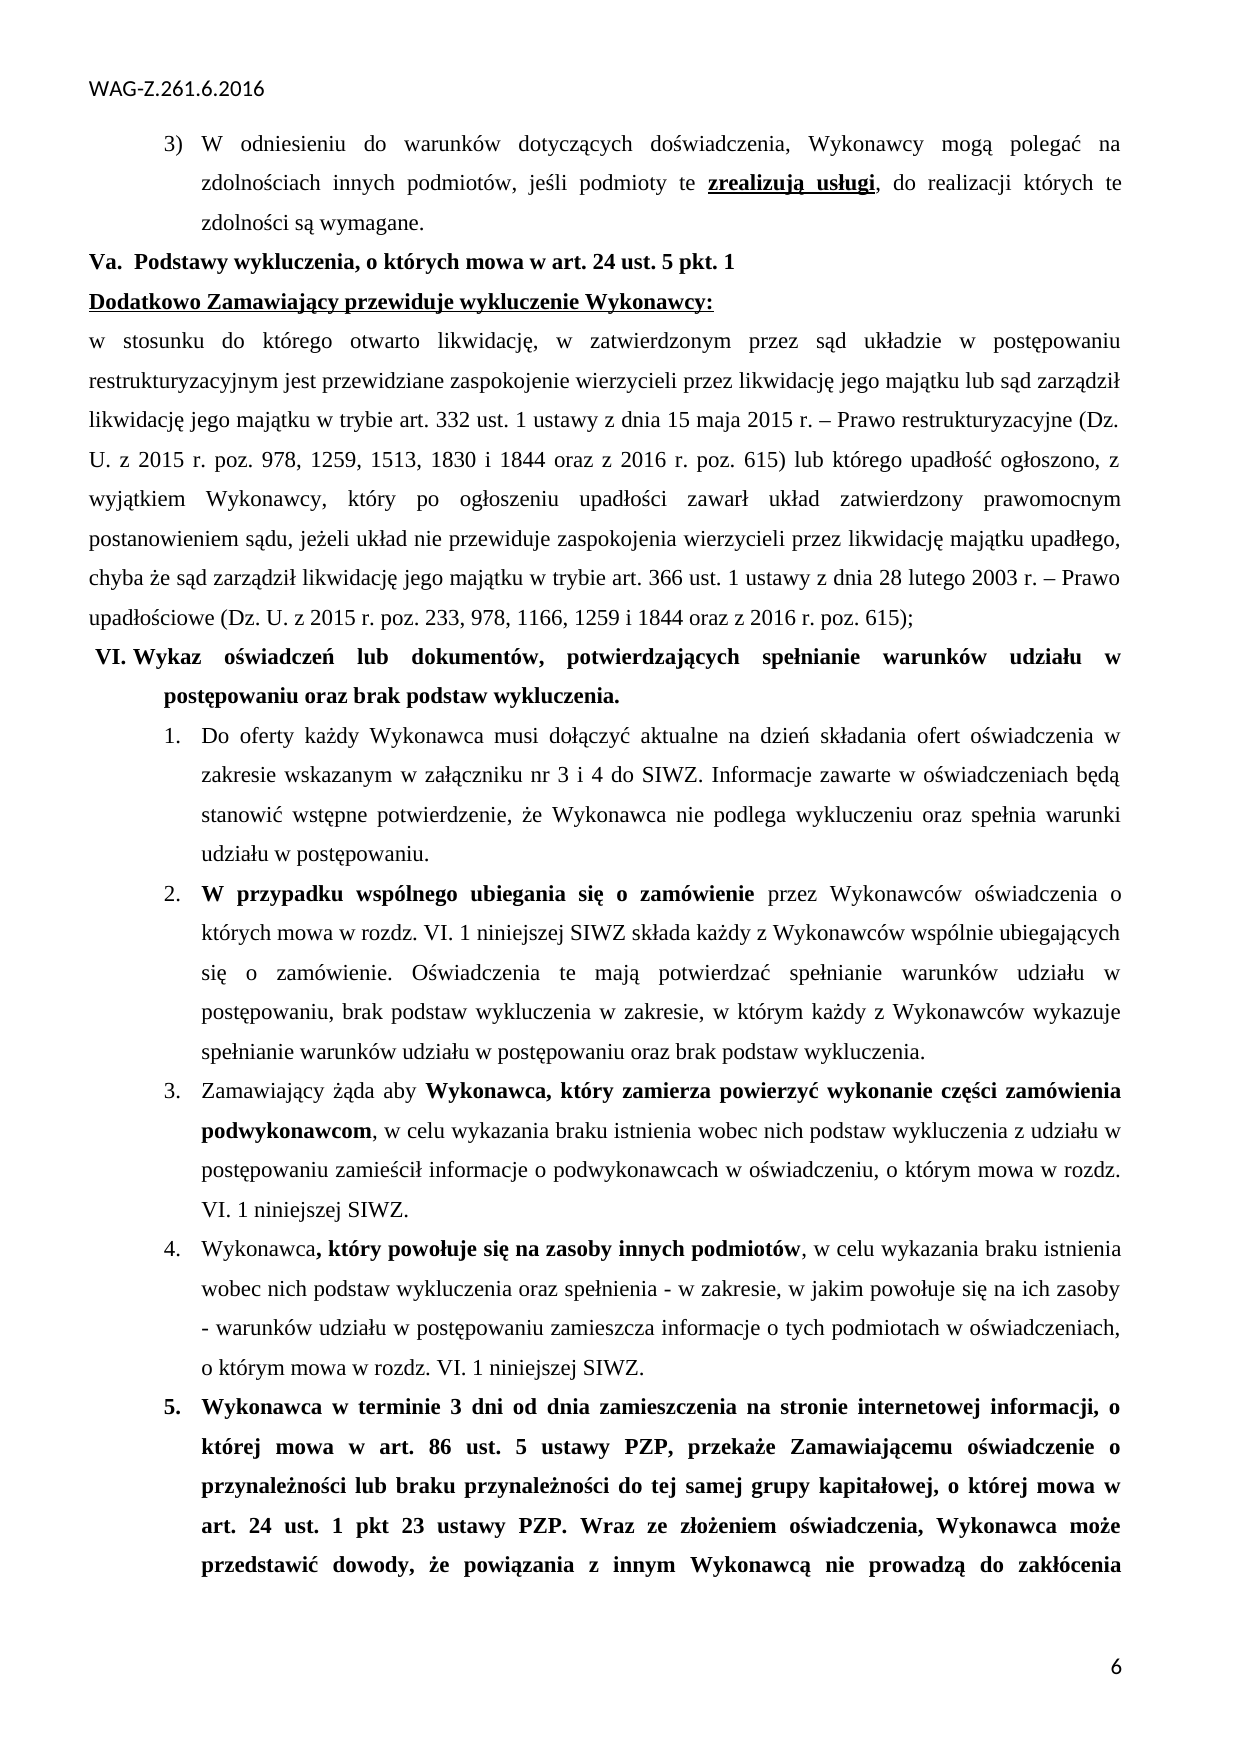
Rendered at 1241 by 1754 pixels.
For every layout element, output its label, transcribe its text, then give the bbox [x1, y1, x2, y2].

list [164, 1393, 1122, 1577]
text Va. Podstawy wykluczenia, o których mowa w art. 24 ust. 5 pkt. 1 [89, 248, 1122, 275]
list Zamawiający żąda aby Wykonawca, który zamierza powierzyć wykonanie części zamówienia podwykonawcom, w celu wykazania braku istnienia wobec nich podstaw wykluczenia z udziału w postępowaniu zamieścił informacje o podwykonawcach w oświadczeniu, o którym mowa w rozdz. VI. 1 niniejszej SIWZ. [164, 1077, 1122, 1222]
list Do oferty każdy Wykonawca musi dołączyć aktualne na dzień składania ofert oświadczenia w zakresie wskazanym w załączniku nr 3 i 4 do SIWZ. Informacje zawarte w oświadczeniach będą stanowić wstępne potwierdzenie, że Wykonawca nie podlega wykluczeniu oraz spełnia warunki udziału w postępowaniu. [164, 722, 1122, 867]
list Wykaz oświadczeń lub dokumentów, potwierdzających spełnianie warunków udziału w postępowaniu oraz brak podstaw wykluczenia. [126, 643, 1122, 709]
list W odniesieniu do warunków dotyczących doświadczenia, Wykonawcy mogą polegać na zdolnościach innych podmiotów, jeśli podmioty te zrealizują usługi, do realizacji których te zdolności są wymagane. [164, 130, 1122, 235]
list W przypadku wspólnego ubiegania się o zamówienie przez Wykonawców oświadczenia o których mowa w rozdz. VI. 1 niniejszej SIWZ składa każdy z Wykonawców wspólnie ubiegających się o zamówienie. Oświadczenia te mają potwierdzać spełnianie warunków udziału w postępowaniu, brak podstaw wykluczenia w zakresie, w którym każdy z Wykonawców wykazuje spełnianie warunków udziału w postępowaniu oraz brak podstaw wykluczenia. [164, 880, 1122, 1064]
list Wykonawca, który powołuje się na zasoby innych podmiotów, w celu wykazania braku istnienia wobec nich podstaw wykluczenia oraz spełnienia - w zakresie, w jakim powołuje się na ich zasoby - warunków udziału w postępowaniu zamieszcza informacje o tych podmiotach w oświadczeniach, o którym mowa w rozdz. VI. 1 niniejszej SIWZ. [164, 1235, 1122, 1380]
text Dodatkowo Zamawiający przewiduje wykluczenie Wykonawcy: [89, 288, 1122, 314]
text w stosunku do którego otwarto likwidację, w zatwierdzonym przez sąd układzie w postępowaniu restrukturyzacyjnym jest przewidziane zaspokojenie wierzycieli przez likwidację jego majątku lub sąd zarządził likwidację jego majątku w trybie art. 332 ust. 1 ustawy z dnia 15 maja 2015 r. – Prawo restrukturyzacyjne (Dz. U. z 2015 r. poz. 978, 1259, 1513, 1830 i 1844 oraz z 2016 r. poz. 615) lub którego upadłość ogłoszono, z wyjątkiem Wykonawcy, który po ogłoszeniu upadłości zawarł układ zatwierdzony prawomocnym postanowieniem sądu, jeżeli układ nie przewiduje zaspokojenia wierzycieli przez likwidację majątku upadłego, chyba że sąd zarządził likwidację jego majątku w trybie art. 366 ust. 1 ustawy z dnia 28 lutego 2003 r. – Prawo upadłościowe (Dz. U. z 2015 r. poz. 233, 978, 1166, 1259 i 1844 oraz z 2016 r. poz. 615); [89, 327, 1122, 630]
